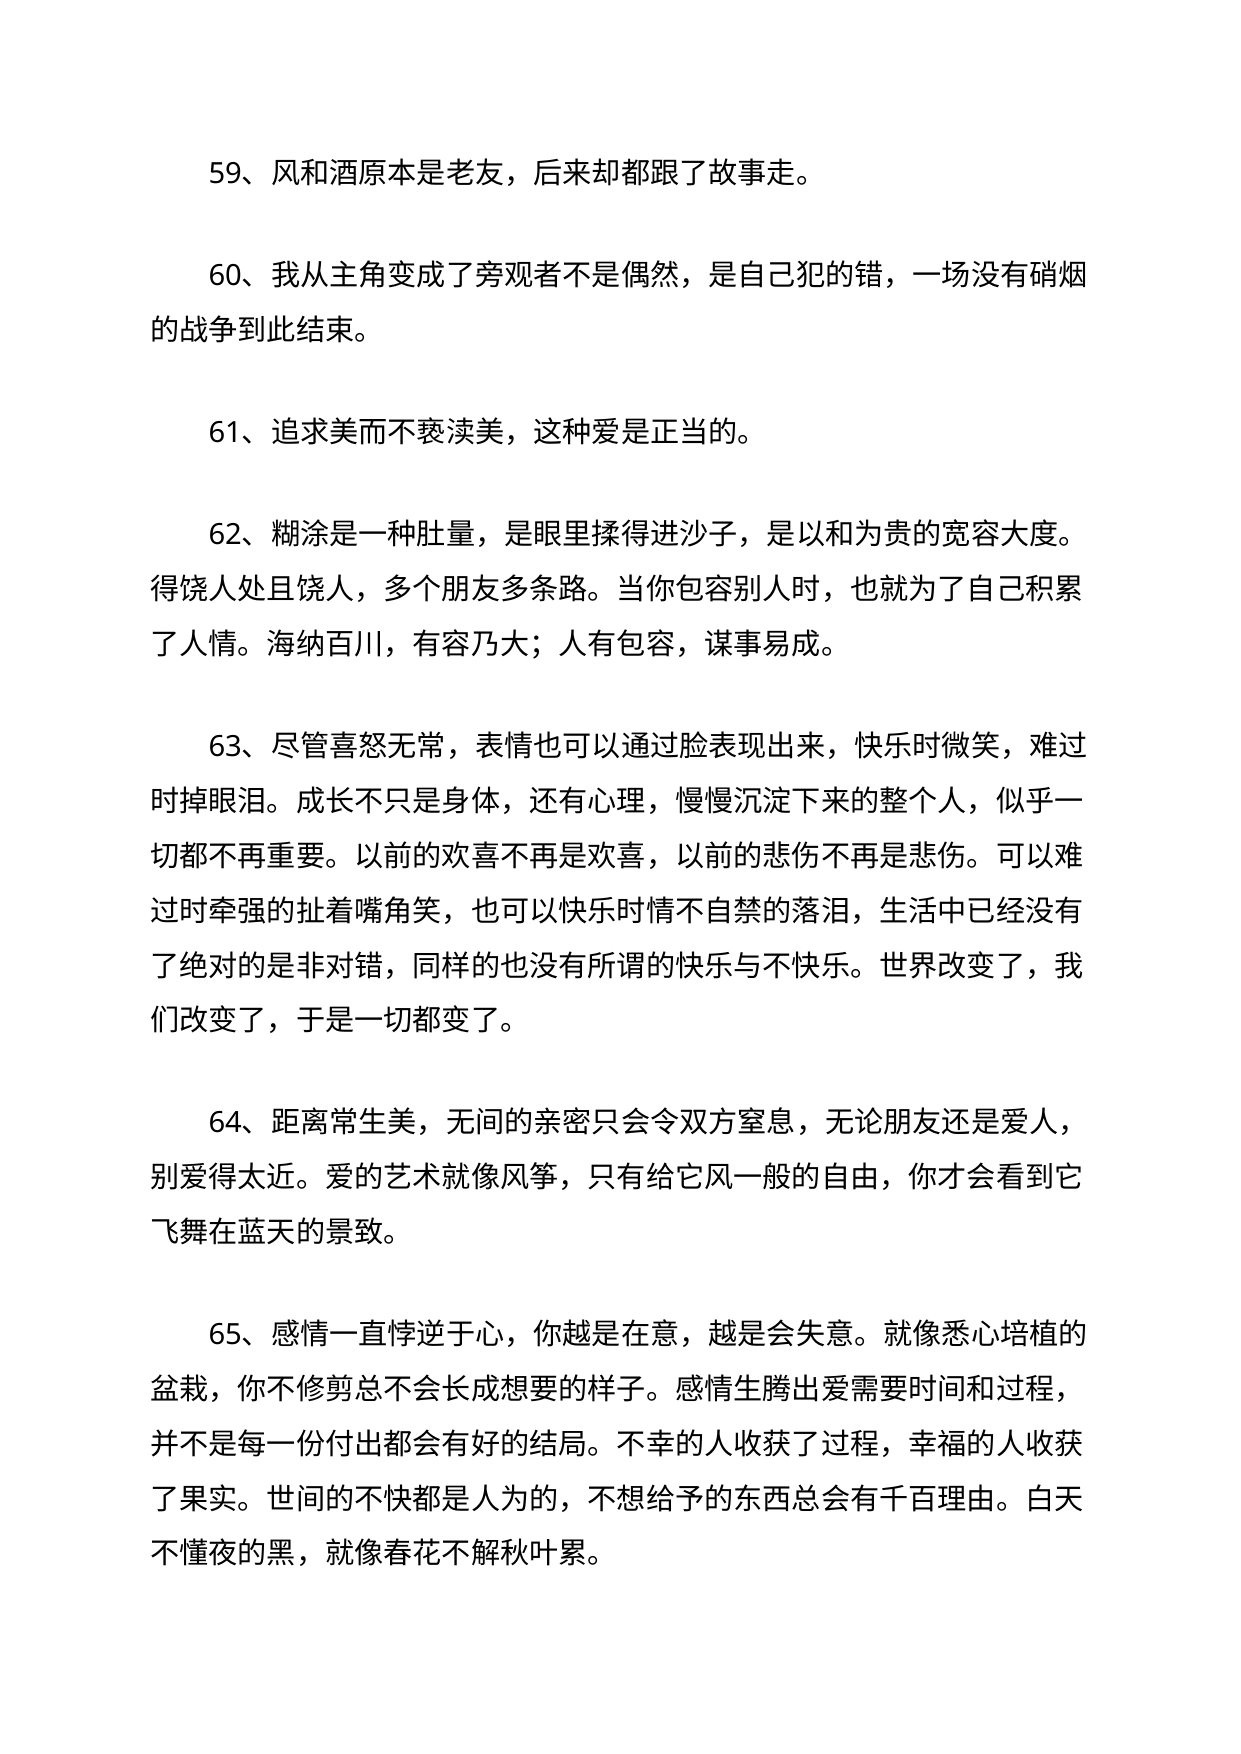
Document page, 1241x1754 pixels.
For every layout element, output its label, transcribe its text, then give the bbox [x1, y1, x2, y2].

text 65、感情一直悖逆于心，你越是在意，越是会失意。就像悉心培植的盆栽，你不修剪总不会长成想要的样子。感情生腾出爱需要时间和过程，并不是每一份付出都会有好的结局。不幸的人收获了过程，幸福的人收获了果实。世间的不快都是人为的，不想给予的东西总会有千百理由。白天不懂夜的黑，就像春花不解秋叶累。 [150, 1310, 1090, 1572]
text 64、距离常生美，无间的亲密只会令双方窒息，无论朋友还是爱人，别爱得太近。爱的艺术就像风筝，只有给它风一般的自由，你才会看到它飞舞在蓝天的景致。 [150, 1099, 1090, 1251]
text 60、我从主角变成了旁观者不是偶然，是自己犯的错，一场没有硝烟的战争到此结束。 [150, 252, 1090, 349]
text 61、追求美而不亵渎美，这种爱是正当的。 [150, 409, 1090, 451]
text 59、风和酒原本是老友，后来却都跟了故事走。 [150, 150, 1090, 192]
text 62、糊涂是一种肚量，是眼里揉得进沙子，是以和为贵的宽容大度。得饶人处且饶人，多个朋友多条路。当你包容别人时，也就为了自己积累了人情。海纳百川，有容乃大；人有包容，谋事易成。 [150, 511, 1090, 663]
text 63、尽管喜怒无常，表情也可以通过脸表现出来，快乐时微笑，难过时掉眼泪。成长不只是身体，还有心理，慢慢沉淀下来的整个人，似乎一切都不再重要。以前的欢喜不再是欢喜，以前的悲伤不再是悲伤。可以难过时牵强的扯着嘴角笑，也可以快乐时情不自禁的落泪，生活中已经没有了绝对的是非对错，同样的也没有所谓的快乐与不快乐。世界改变了，我们改变了，于是一切都变了。 [150, 722, 1090, 1039]
